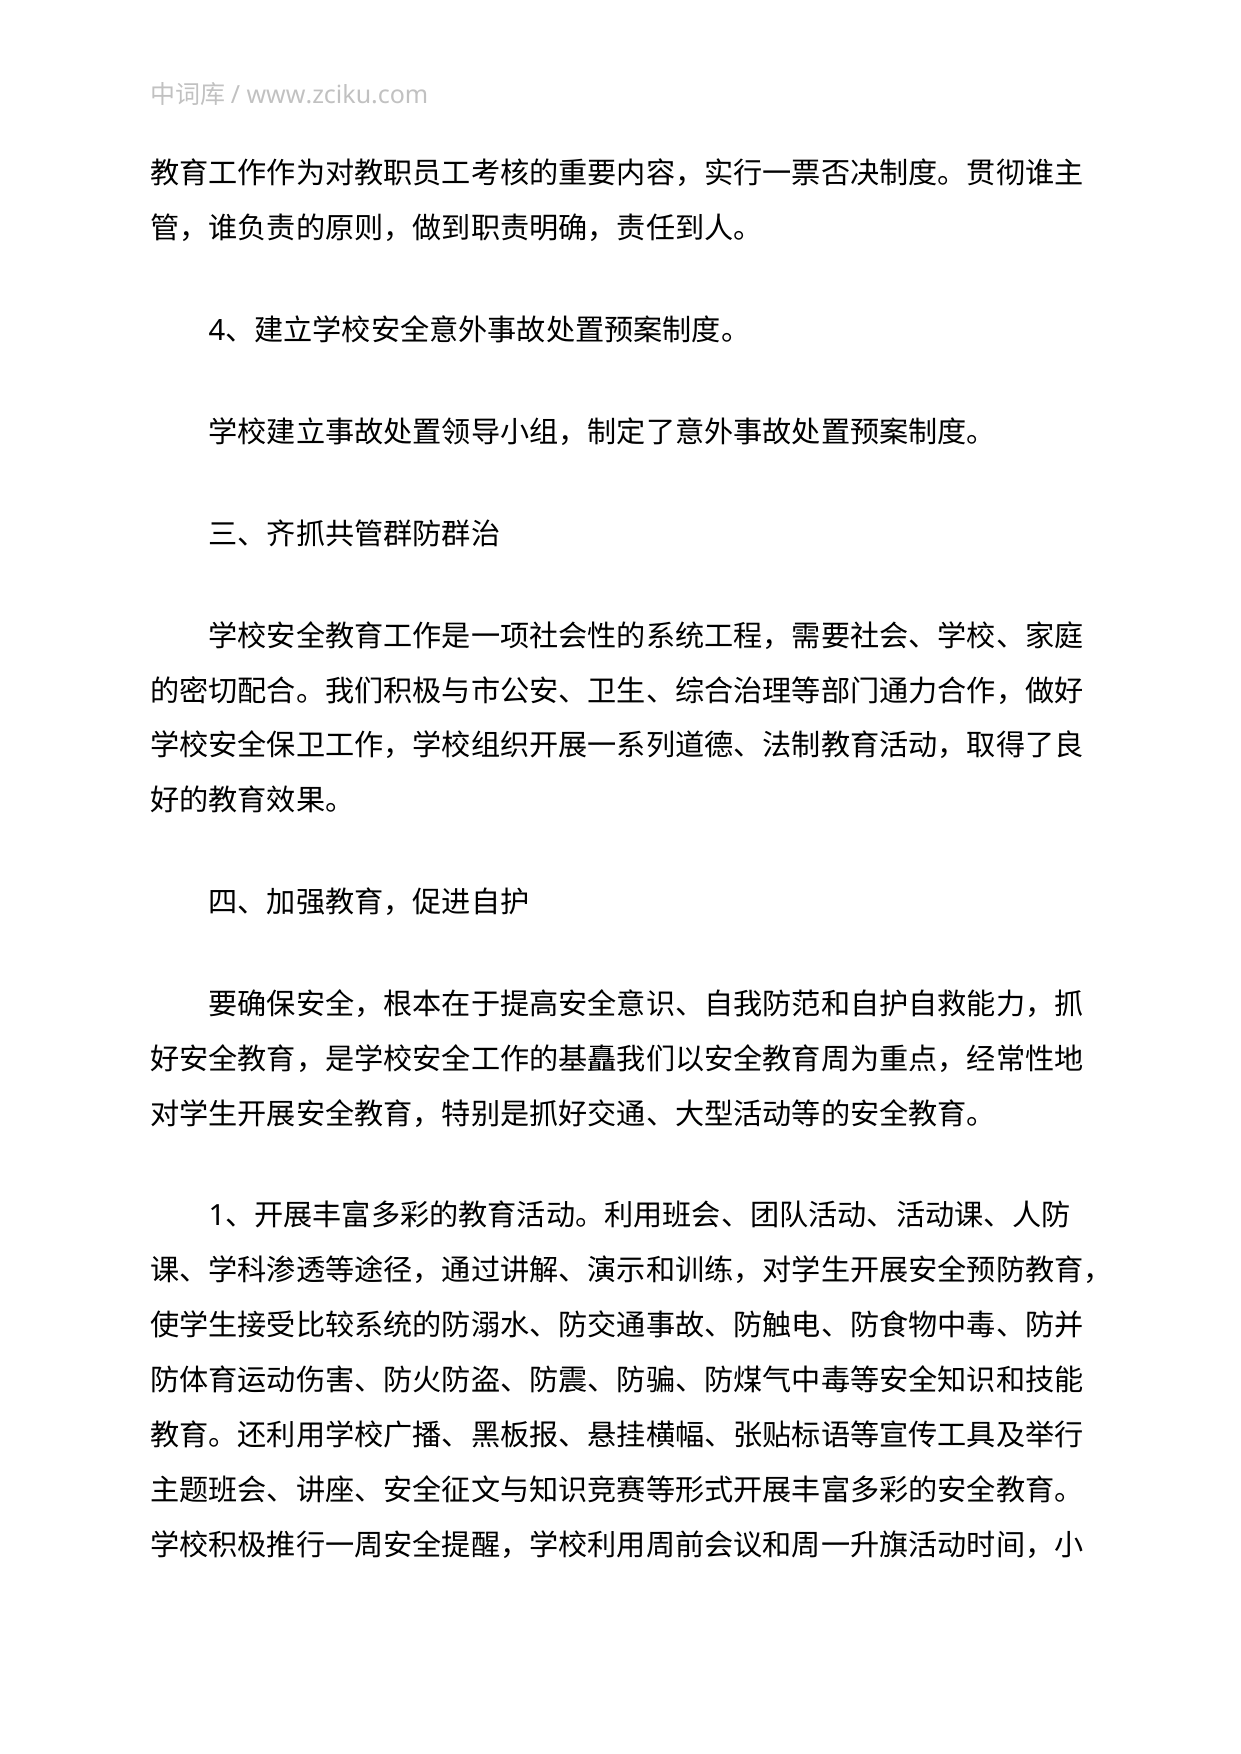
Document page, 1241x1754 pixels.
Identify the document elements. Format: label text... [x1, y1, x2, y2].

text 四、加强教育，促进自护 [150, 879, 1090, 921]
text 学校安全教育工作是一项社会性的系统工程，需要社会、学校、家庭的密切配合。我们积极与市公安、卫生、综合治理等部门通力合作，做好学校安全保卫工作，学校组织开展一系列道德、法制教育活动，取得了良好的教育效果。 [150, 612, 1090, 819]
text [150, 1192, 1090, 1564]
text 4、建立学校安全意外事故处置预案制度。 [150, 307, 1090, 349]
text 要确保安全，根本在于提高安全意识、自我防范和自护自救能力，抓好安全教育，是学校安全工作的基矗我们以安全教育周为重点，经常性地对学生开展安全教育，特别是抓好交通、大型活动等的安全教育。 [150, 980, 1090, 1132]
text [150, 150, 1090, 247]
text 三、齐抓共管群防群治 [150, 510, 1090, 553]
text 学校建立事故处置领导小组，制定了意外事故处置预案制度。 [150, 409, 1090, 451]
